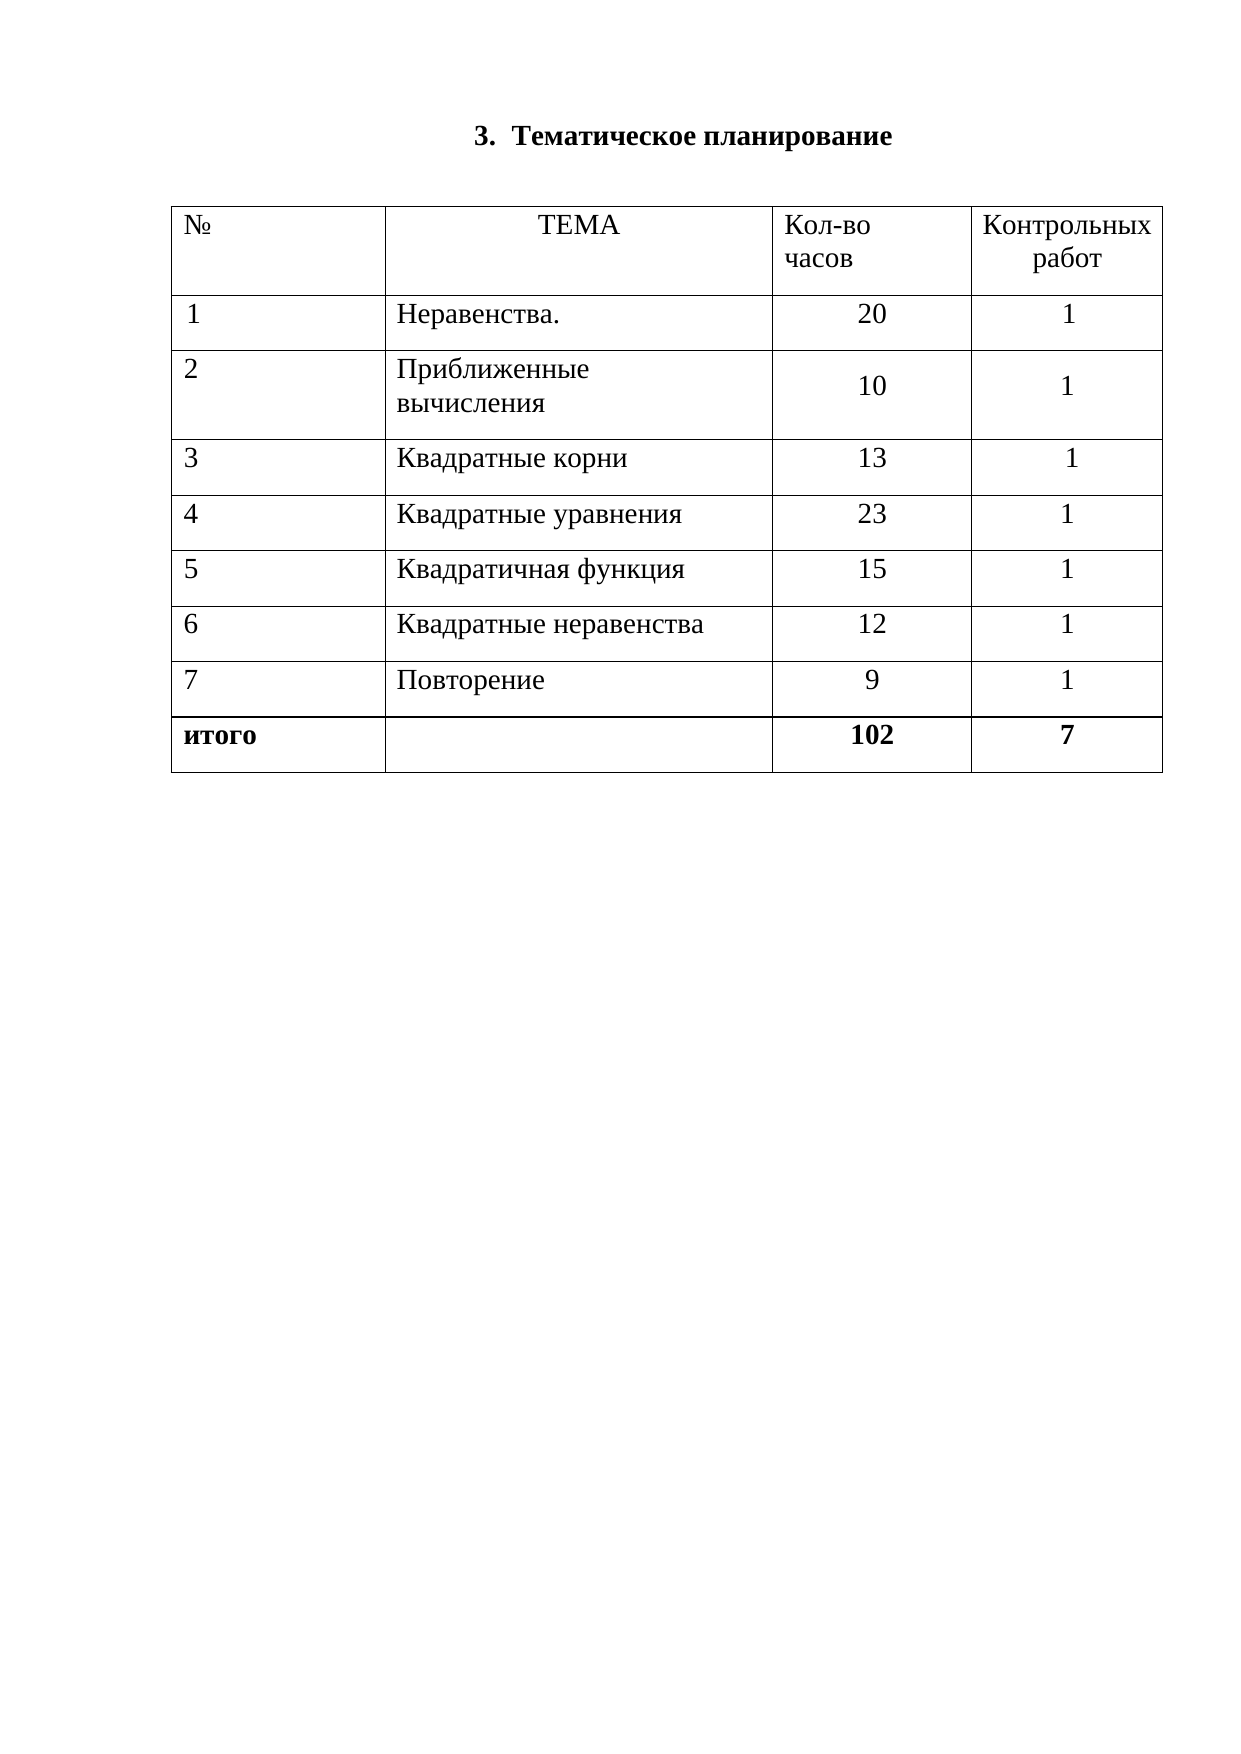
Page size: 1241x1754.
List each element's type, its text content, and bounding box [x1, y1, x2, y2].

table_cell 1 [972, 662, 1162, 716]
table_cell 1 [972, 607, 1162, 661]
table_cell Приближенные вычисления [386, 351, 772, 439]
table_cell 1 [972, 351, 1162, 439]
table_cell 6 [172, 607, 385, 661]
table_cell 20 [773, 296, 971, 350]
list Тематическое планирование [215, 118, 1152, 152]
table_cell 5 [172, 551, 385, 606]
table_header ТЕМА [386, 207, 772, 295]
table_cell Квадратные корни [386, 440, 772, 495]
table_header Кол-во часов [773, 207, 971, 295]
table_cell 23 [773, 496, 971, 550]
table_cell 1 [972, 296, 1162, 350]
table_cell 2 [172, 351, 385, 439]
table_cell итого [172, 718, 385, 772]
table_header № [172, 207, 385, 295]
table_cell Квадратные уравнения [386, 496, 772, 550]
table_cell 1 [172, 296, 385, 350]
table_cell [386, 718, 772, 772]
table_cell 102 [773, 718, 971, 772]
table_cell 9 [773, 662, 971, 716]
table_cell 1 [972, 496, 1162, 550]
table_cell 1 [972, 551, 1162, 606]
table_cell 1 [972, 440, 1162, 495]
table_cell Повторение [386, 662, 772, 716]
table_cell 7 [172, 662, 385, 716]
table_cell 4 [172, 496, 385, 550]
table_cell Квадратичная функция [386, 551, 772, 606]
table_cell Квадратные неравенства [386, 607, 772, 661]
table_cell 13 [773, 440, 971, 495]
table_header Контрольных работ [972, 207, 1162, 295]
table_cell 10 [773, 351, 971, 439]
table_cell 12 [773, 607, 971, 661]
table_cell 15 [773, 551, 971, 606]
table_cell 3 [172, 440, 385, 495]
table_cell Неравенства. [386, 296, 772, 350]
table_cell 7 [972, 718, 1162, 772]
